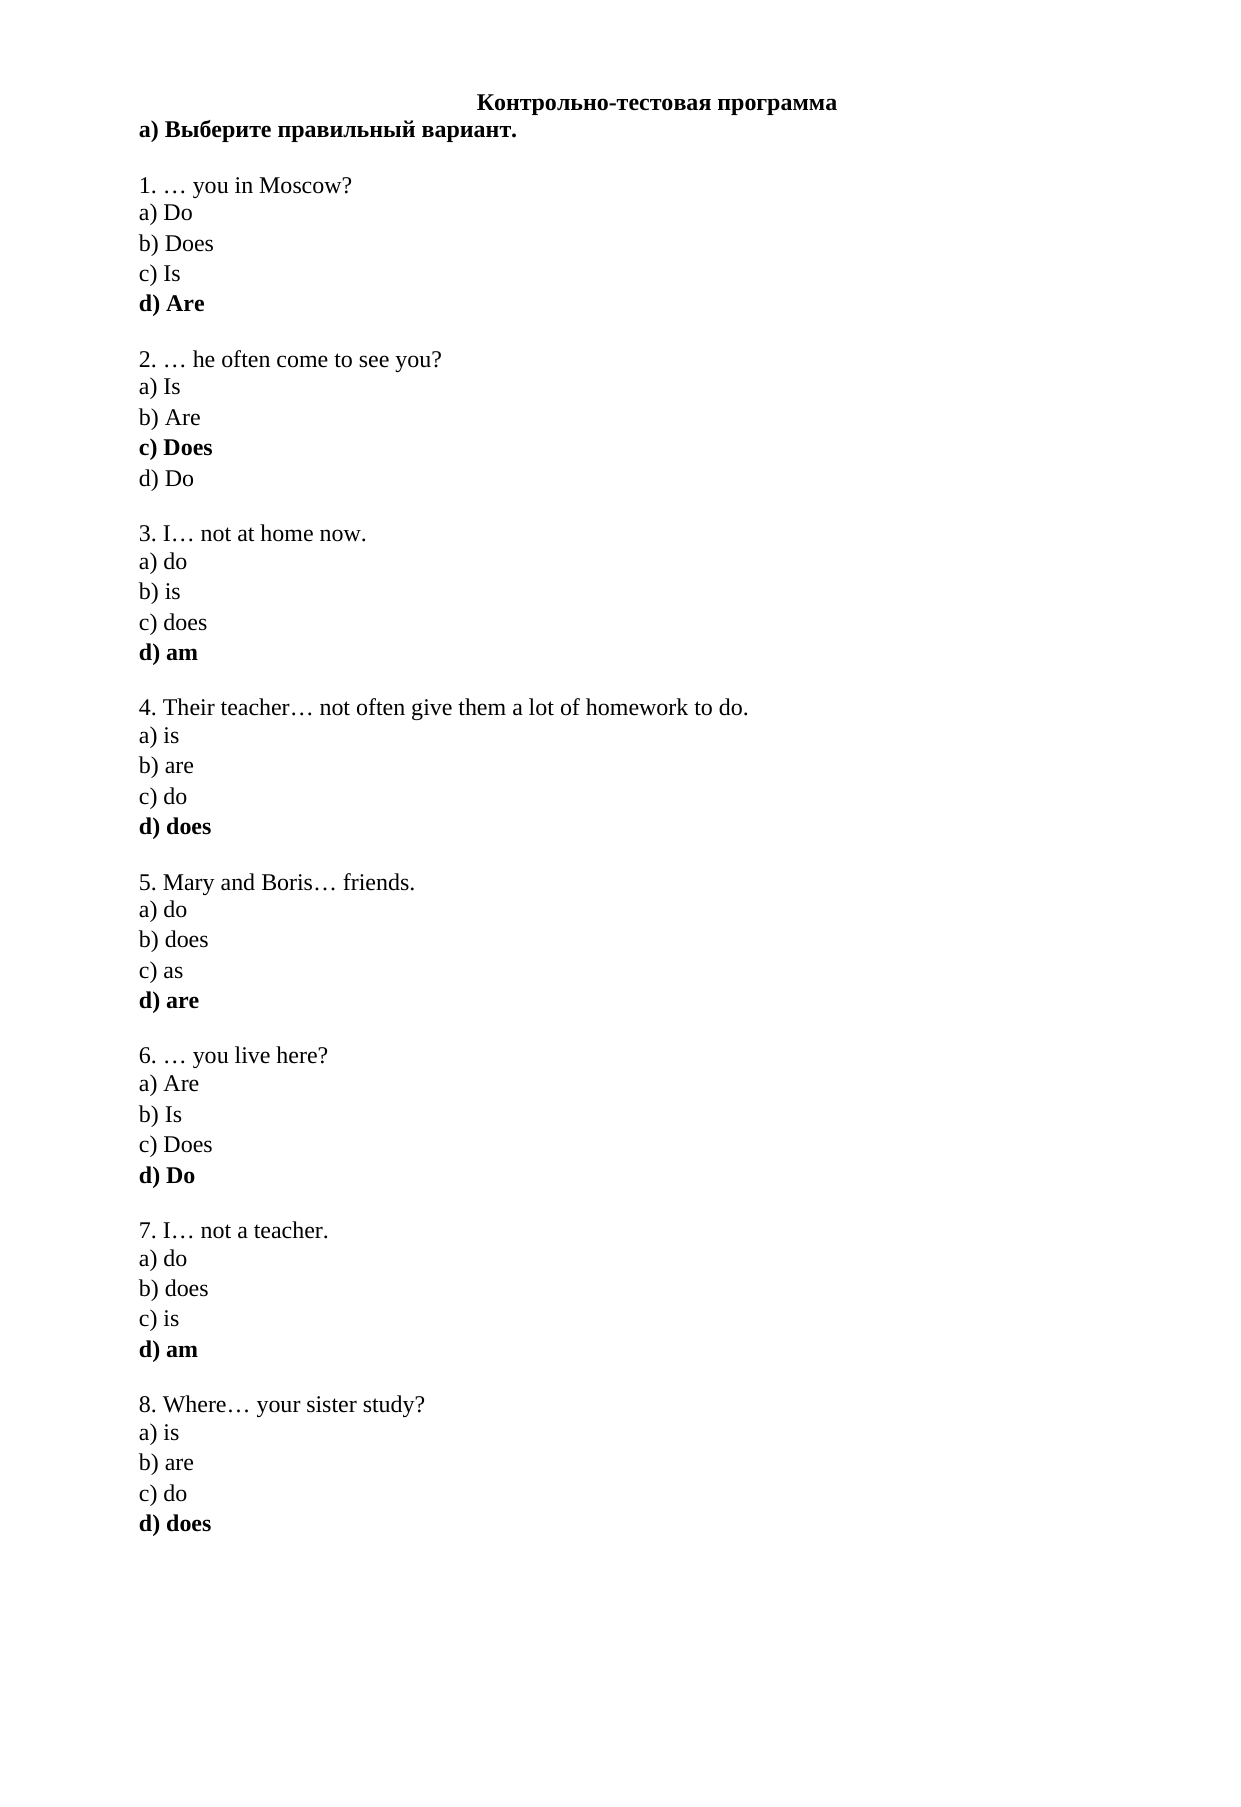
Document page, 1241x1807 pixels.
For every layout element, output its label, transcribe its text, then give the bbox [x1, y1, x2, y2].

text a) Выберите правильный вариант. [139, 115, 1175, 143]
text d) does [139, 1509, 1175, 1537]
text d) am [139, 638, 1175, 666]
text a) do [139, 895, 1175, 923]
text c) is [139, 1304, 1175, 1332]
text 3. I… not at home now. [139, 519, 1175, 547]
text c) do [139, 1479, 1175, 1506]
text c) as [139, 956, 1175, 983]
text a) is [139, 1418, 1175, 1445]
text 2. … he often come to see you? [139, 345, 1175, 372]
text c) does [139, 607, 1175, 635]
text 8. Where… your sister study? [139, 1390, 1175, 1418]
text b) is [139, 577, 1175, 605]
text c) Does [139, 1130, 1175, 1158]
text d) does [139, 812, 1175, 840]
text c) Does [139, 433, 1175, 461]
text b) are [139, 1448, 1175, 1476]
text d) Do [139, 1161, 1175, 1188]
text 5. Mary and Boris… friends. [139, 867, 1175, 895]
text d) am [139, 1335, 1175, 1362]
text b) does [139, 926, 1175, 953]
text a) Is [139, 372, 1175, 400]
text d) Are [139, 289, 1175, 317]
text a) do [139, 1243, 1175, 1271]
text a) Are [139, 1069, 1175, 1097]
text 1. … you in Moscow? [139, 171, 1175, 198]
text 7. I… not a teacher. [139, 1216, 1175, 1243]
text c) Is [139, 259, 1175, 287]
text a) is [139, 721, 1175, 748]
text b) Are [139, 403, 1175, 430]
text Контрольно-тестовая программа [139, 88, 1175, 115]
text 6. … you live here? [139, 1042, 1175, 1069]
text b) Is [139, 1100, 1175, 1127]
text 4. Their teacher… not often give them a lot of homework to do. [139, 693, 1175, 721]
text b) are [139, 751, 1175, 779]
text a) Do [139, 198, 1175, 226]
text a) do [139, 547, 1175, 574]
text b) Does [139, 229, 1175, 256]
text d) are [139, 986, 1175, 1014]
text b) does [139, 1274, 1175, 1302]
text d) Do [139, 464, 1175, 491]
text c) do [139, 782, 1175, 809]
